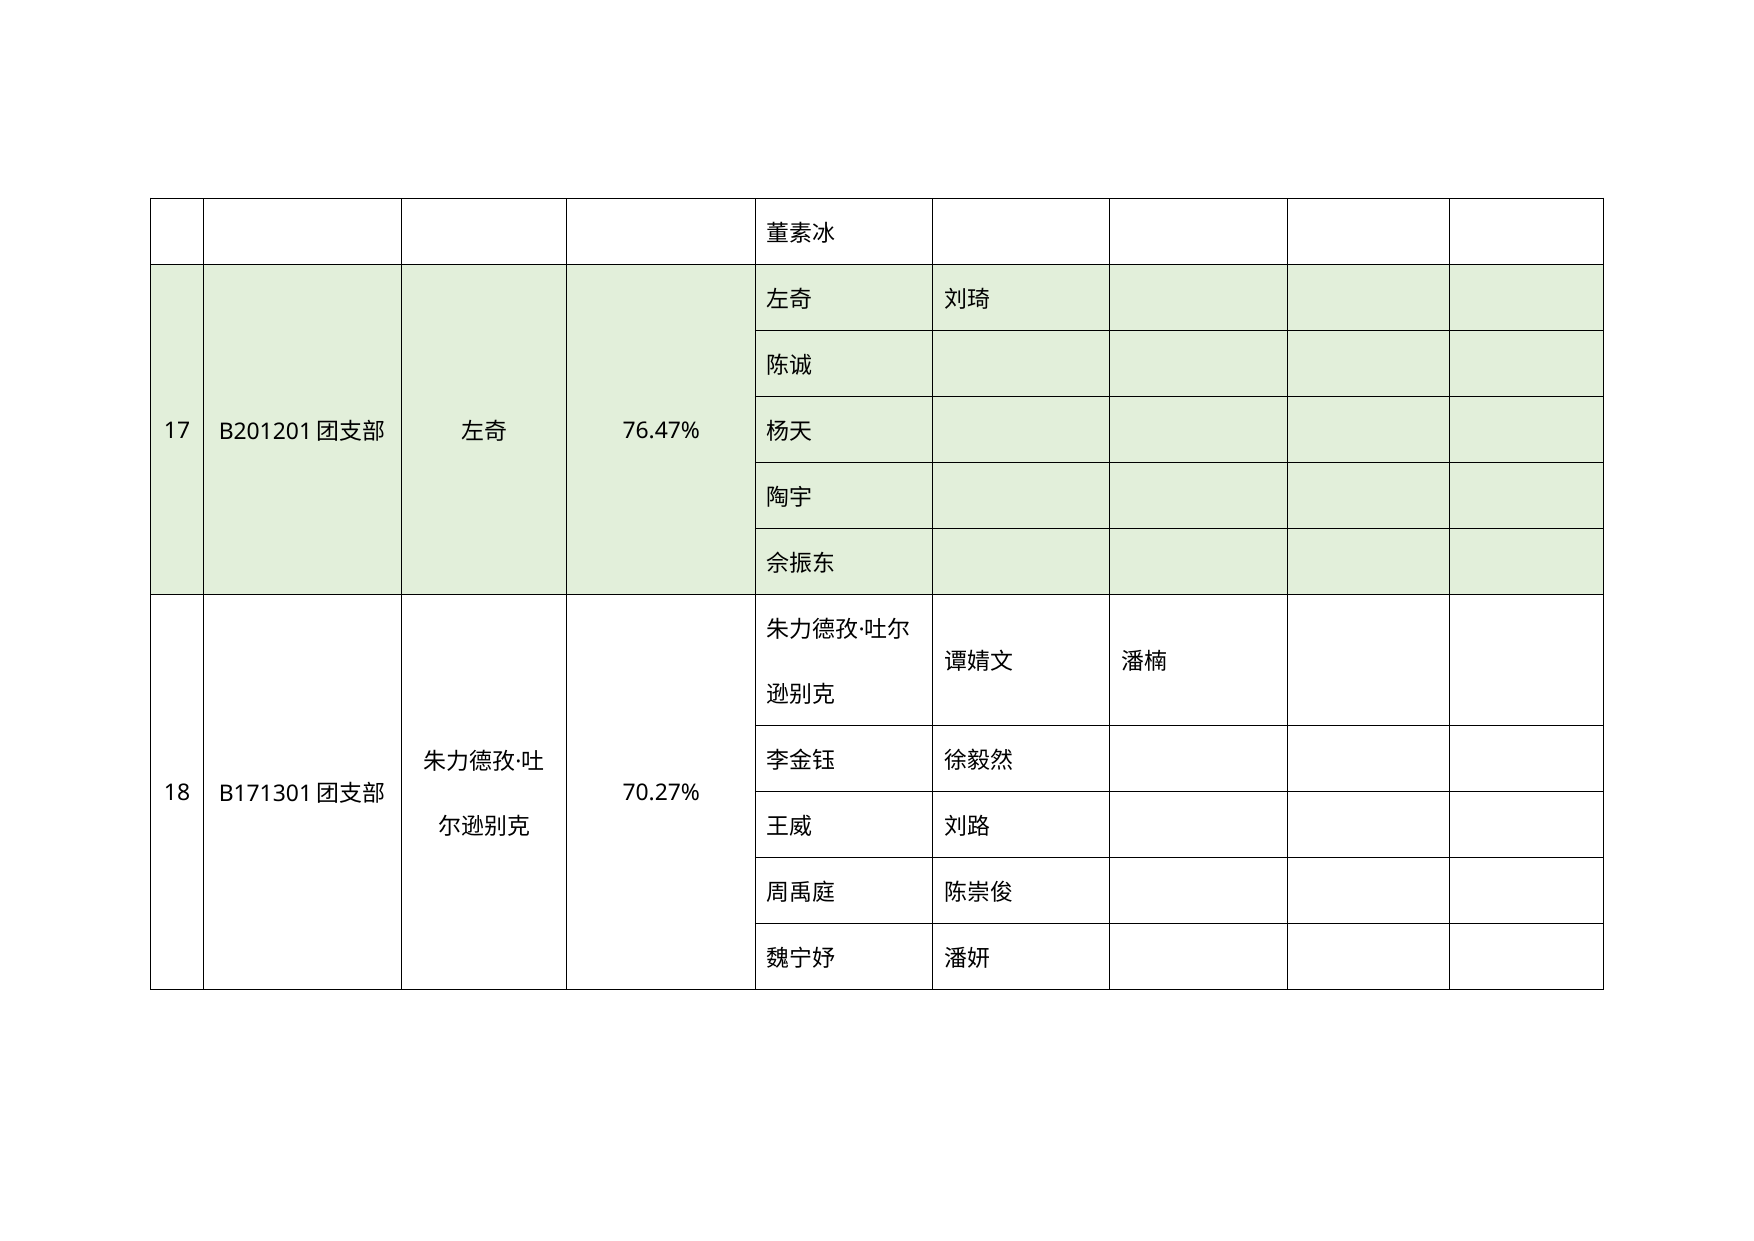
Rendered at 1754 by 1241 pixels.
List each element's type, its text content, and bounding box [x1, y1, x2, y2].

table_cell [1110, 397, 1287, 462]
table_cell 刘琦 [933, 265, 1109, 330]
table_cell B171301团支部 [204, 595, 401, 989]
table_cell 左奇 [756, 265, 932, 330]
table_cell [1110, 199, 1287, 264]
table_cell [1288, 463, 1449, 528]
table_cell [1288, 858, 1449, 923]
table_cell 朱力德孜·吐尔逊别克 [756, 595, 932, 725]
table_cell [1450, 529, 1603, 594]
table_cell [1110, 463, 1287, 528]
table_cell [1110, 924, 1287, 989]
table_cell 左奇 [402, 265, 566, 594]
table_cell [1288, 924, 1449, 989]
table_cell 陈诚 [756, 331, 932, 396]
table_cell [1110, 726, 1287, 791]
table_cell [1110, 529, 1287, 594]
table_cell [1288, 265, 1449, 330]
table_cell 周禹庭 [756, 858, 932, 923]
table_cell 魏宁妤 [756, 924, 932, 989]
table_cell [1450, 924, 1603, 989]
table_cell [933, 463, 1109, 528]
table_cell [933, 397, 1109, 462]
table_cell [1450, 199, 1603, 264]
table_cell [1288, 199, 1449, 264]
table_cell [1110, 858, 1287, 923]
table_cell [1450, 858, 1603, 923]
table_cell 董素冰 [756, 199, 932, 264]
table_cell [1110, 265, 1287, 330]
table_cell 17 [151, 265, 203, 594]
table_cell 70.27% [567, 595, 755, 989]
table_cell 18 [151, 595, 203, 989]
table_cell 潘楠 [1110, 595, 1287, 725]
table_cell [933, 199, 1109, 264]
table_cell [933, 331, 1109, 396]
table_cell 谭婧文 [933, 595, 1109, 725]
table_cell 陶宇 [756, 463, 932, 528]
table_cell 徐毅然 [933, 726, 1109, 791]
table_cell [1288, 595, 1449, 725]
table_cell [1450, 397, 1603, 462]
table_cell [1288, 726, 1449, 791]
table_cell [1450, 463, 1603, 528]
table_cell [1288, 331, 1449, 396]
table_cell [1450, 792, 1603, 857]
table_cell [1288, 529, 1449, 594]
table_cell 杨天 [756, 397, 932, 462]
table_cell 76.47% [567, 265, 755, 594]
table_cell 刘路 [933, 792, 1109, 857]
table_cell [1450, 331, 1603, 396]
table_cell 潘妍 [933, 924, 1109, 989]
table_cell 李金钰 [756, 726, 932, 791]
table_cell 王威 [756, 792, 932, 857]
table_cell 陈崇俊 [933, 858, 1109, 923]
table_cell [1450, 726, 1603, 791]
table_cell [1110, 792, 1287, 857]
table_cell [1288, 792, 1449, 857]
table_cell [1450, 595, 1603, 725]
table_cell 佘振东 [756, 529, 932, 594]
table_cell [933, 529, 1109, 594]
table_cell B201201团支部 [204, 265, 401, 594]
table_cell [1288, 397, 1449, 462]
table_cell 朱力德孜·吐尔逊别克 [402, 595, 566, 989]
table_cell [1450, 265, 1603, 330]
table_cell [1110, 331, 1287, 396]
